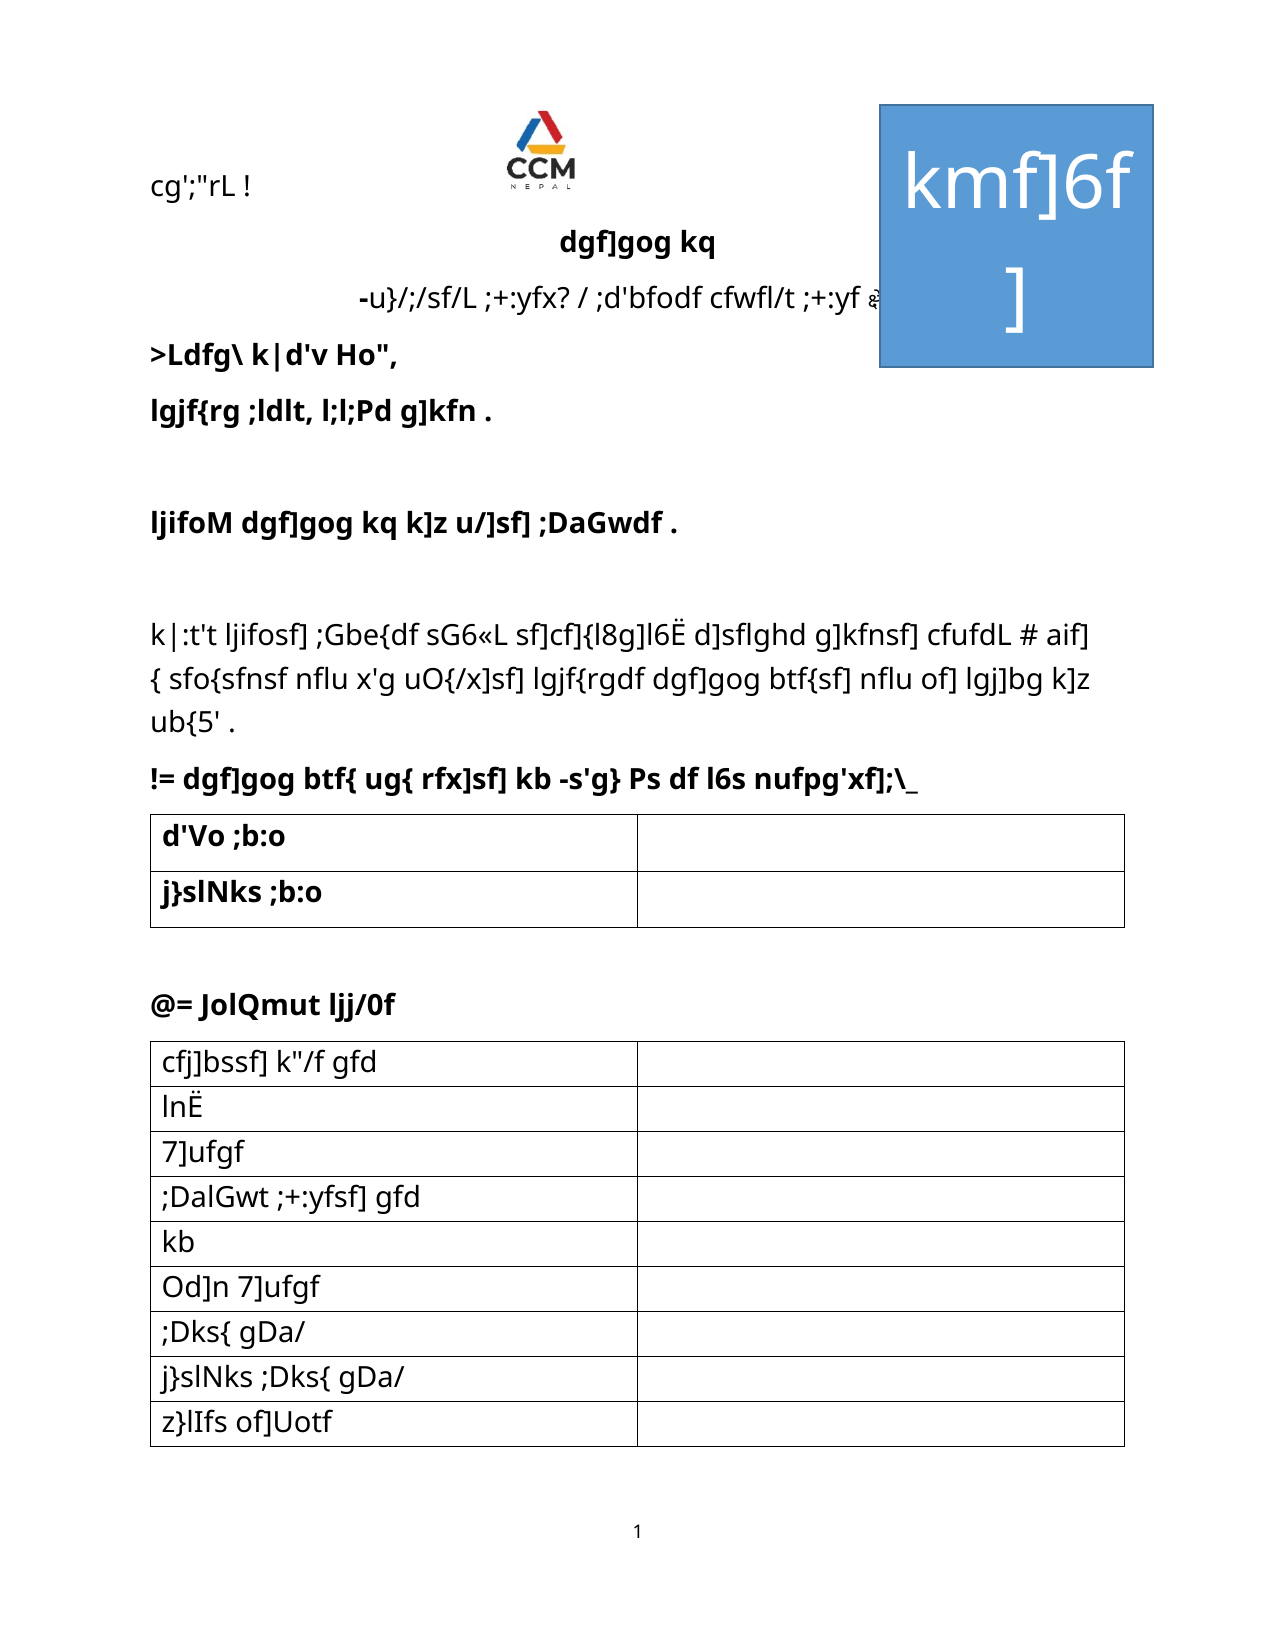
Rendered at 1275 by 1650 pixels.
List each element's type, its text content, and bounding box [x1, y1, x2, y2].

table_cell j}slNks ;Dks{ gDa/ [151, 1357, 637, 1401]
table_cell lnË [151, 1087, 637, 1131]
text ljifoM dgf]gog kq k]z u/]sf] ;DaGwdf . [150, 502, 1125, 542]
table_cell [638, 1312, 1124, 1356]
table_cell [638, 1132, 1124, 1176]
table_header cfj]bssf] k"/f gfd [151, 1042, 637, 1086]
text != dgf]gog btf{ ug{ rfx]sf] kb -s'g} Ps df l6s nufpg'xf];\_ [150, 758, 1125, 798]
table_cell 7]ufgf [151, 1132, 637, 1176]
table_cell Od]n 7]ufgf [151, 1267, 637, 1311]
table_cell kb [151, 1222, 637, 1266]
table_cell [638, 1267, 1124, 1311]
table_cell [638, 1402, 1124, 1446]
table_cell z}lIfs of]Uotf [151, 1402, 637, 1446]
table_cell [638, 1357, 1124, 1401]
table_cell [638, 872, 1124, 927]
table_cell [638, 1087, 1124, 1131]
table_cell j}slNks ;b:o [151, 872, 637, 927]
table_cell ;Dks{ gDa/ [151, 1312, 637, 1356]
text dgf]gog kq [150, 221, 879, 261]
text >Ldfg\ k|d'v Ho", [150, 334, 1125, 373]
text @= JolQmut ljj/0f [150, 984, 1125, 1024]
table_header [638, 1042, 1124, 1086]
text lgjf{rg ;ldlt, l;l;Pd g]kfn . [150, 390, 1125, 429]
table_cell [638, 1177, 1124, 1221]
table_header d'Vo ;b:o [151, 815, 637, 871]
table_cell [638, 1222, 1124, 1266]
text k|:t't ljifosf] ;Gbe{df sG6«L sf]cf]{l8g]l6Ë d]sflghd g]kfnsf] cfufdL # aif]{ sfo{sfnsf nflu x'g uO{/x]sf] lgjf{rgdf dgf]gog btf{sf] nflu of] lgj]bg k]z ub{5' . [150, 614, 1125, 741]
table_header [638, 815, 1124, 871]
text cg';"rL ! [150, 103, 1125, 205]
picture [493, 103, 588, 197]
table_cell ;DalGwt ;+:yfsf] gfd [151, 1177, 637, 1221]
text -u}/;/sf/L ;+:yfx? / ;d'bfodf cfwfl/t ;+:yf क्षेत्र _ [150, 278, 879, 317]
